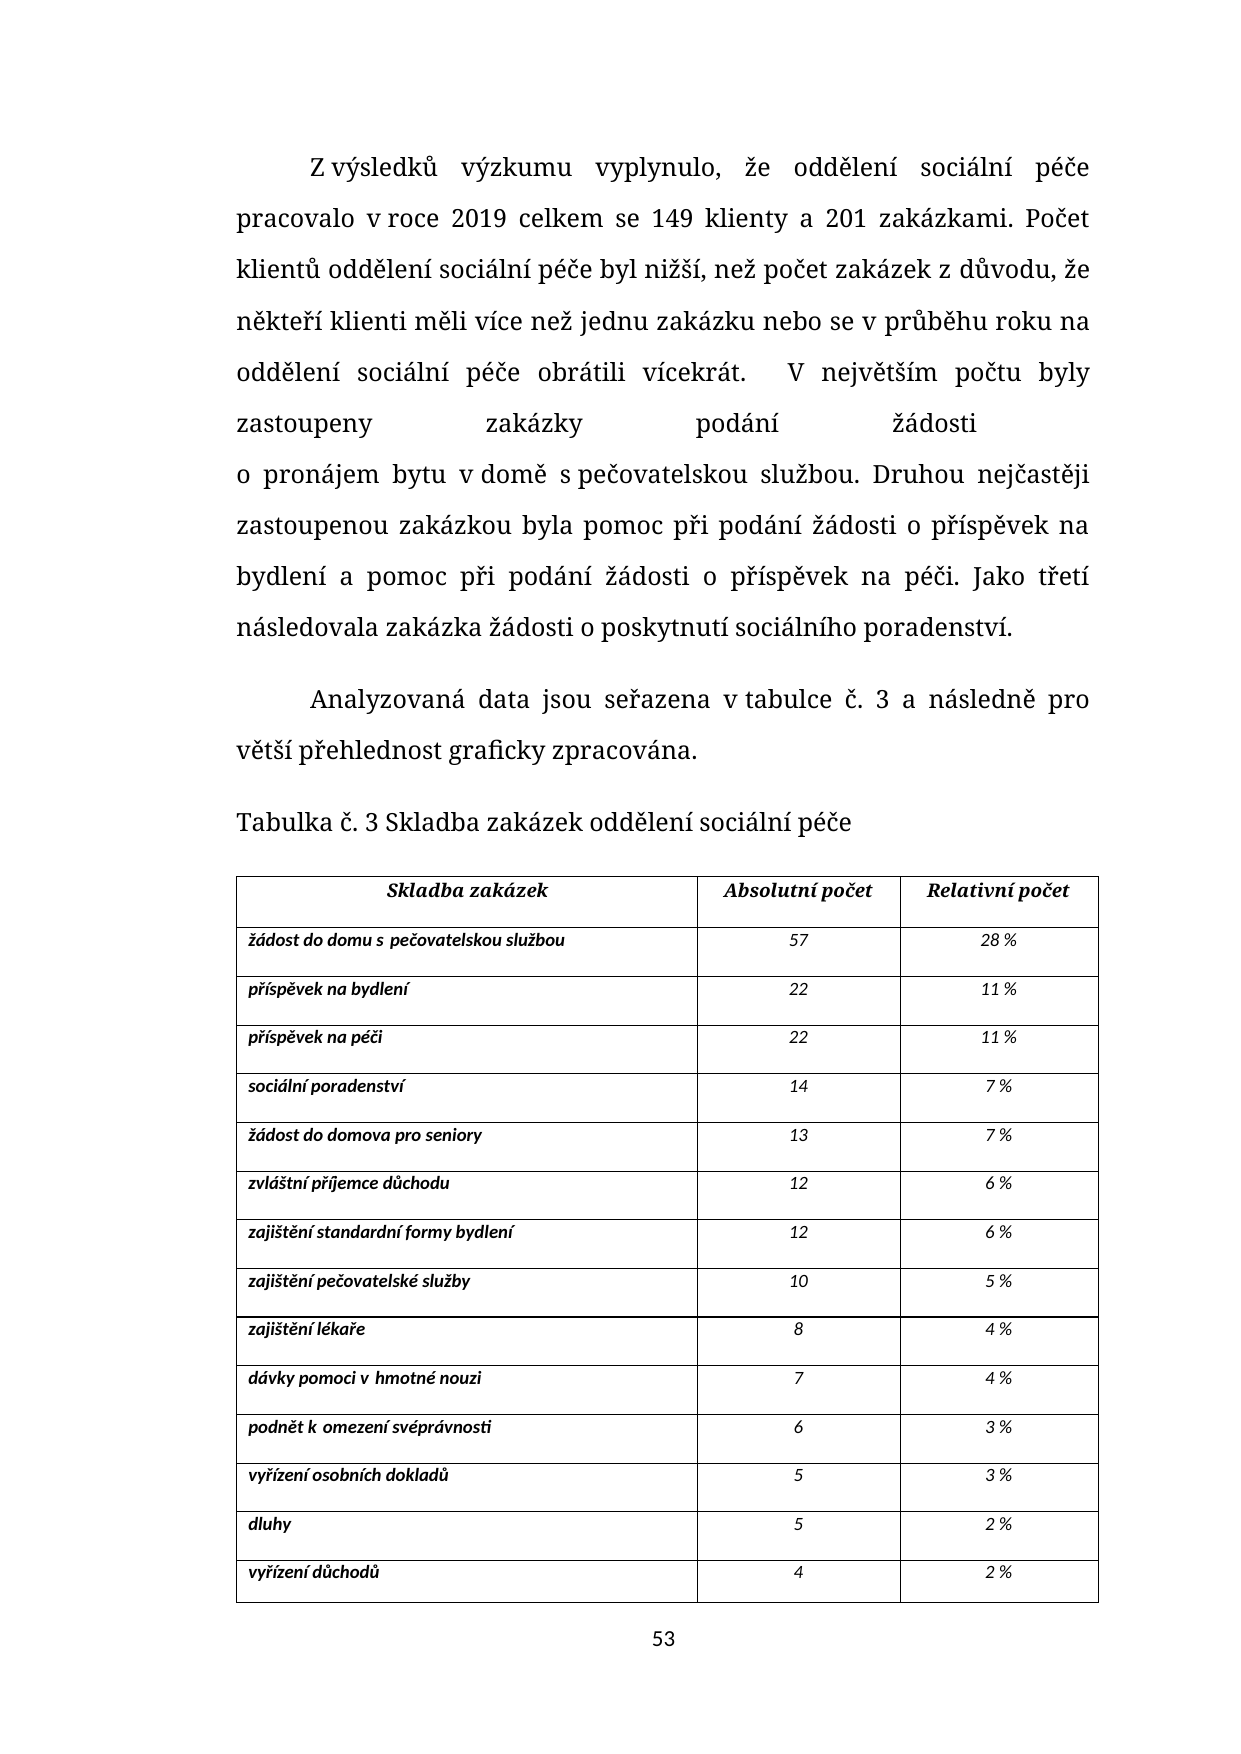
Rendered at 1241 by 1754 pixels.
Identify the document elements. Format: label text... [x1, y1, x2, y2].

table_cell 4 % [901, 1366, 1098, 1414]
table_cell 12 [698, 1220, 900, 1268]
table_header Relativní počet [901, 877, 1098, 927]
table_cell 7 [698, 1366, 900, 1414]
table_cell 4 % [901, 1318, 1098, 1365]
table_cell 4 [698, 1561, 900, 1602]
table_cell 10 [698, 1269, 900, 1316]
table_cell 5 [698, 1464, 900, 1511]
table_cell 3 % [901, 1464, 1098, 1511]
table_cell příspěvek na bydlení [237, 977, 697, 1024]
table_cell dávky pomoci v hmotné nouzi [237, 1366, 697, 1414]
table_cell 3 % [901, 1415, 1098, 1462]
text Analyzovaná data jsou seřazena v tabulce č. 3 a následně pro větší přehlednost graficky zpracována. [236, 681, 1090, 766]
table_cell 5 % [901, 1269, 1098, 1316]
table_cell sociální poradenství [237, 1074, 697, 1122]
table_cell zvláštní příjemce důchodu [237, 1172, 697, 1219]
table_cell 6 % [901, 1172, 1098, 1219]
table_header Absolutní počet [698, 877, 900, 927]
table_cell 7 % [901, 1074, 1098, 1122]
table_cell zajištění standardní formy bydlení [237, 1220, 697, 1268]
table_cell 12 [698, 1172, 900, 1219]
table_cell 14 [698, 1074, 900, 1122]
table_cell vyřízení osobních dokladů [237, 1464, 697, 1511]
text Tabulka č. 3 Skladba zakázek oddělení sociální péče [236, 804, 1090, 838]
table_cell zajištění pečovatelské služby [237, 1269, 697, 1316]
table_cell žádost do domova pro seniory [237, 1123, 697, 1171]
table_cell 7 % [901, 1123, 1098, 1171]
table_cell 8 [698, 1318, 900, 1365]
table_cell 57 [698, 928, 900, 976]
table_cell dluhy [237, 1512, 697, 1560]
table_cell 13 [698, 1123, 900, 1171]
table_cell podnět k omezení svéprávnosti [237, 1415, 697, 1462]
table_cell 5 [698, 1512, 900, 1560]
table_cell 28 % [901, 928, 1098, 976]
table_cell vyřízení důchodů [237, 1561, 697, 1602]
table_cell 11 % [901, 1026, 1098, 1073]
list Z výsledků výzkumu vyplynulo, že oddělení sociální péče pracovalo v roce 2019 celkem se 149 klienty a 201 zakázkami. Počet klientů oddělení sociální péče byl nižší, než počet zakázek z důvodu, že někteří klienti měli více než jednu zakázku nebo se v průběhu roku na oddělení sociální péče obrátili vícekrát. V největším počtu byly zastoupeny zakázky podání žádosti o pronájem bytu v domě s pečovatelskou službou. Druhou nejčastěji zastoupenou zakázkou byla pomoc při podání žádosti o příspěvek na bydlení a pomoc při podání žádosti o příspěvek na péči. Jako třetí následovala zakázka žádosti o poskytnutí sociálního poradenství. [236, 150, 1090, 643]
table_cell 6 % [901, 1220, 1098, 1268]
table_cell 22 [698, 977, 900, 1024]
table_cell 11 % [901, 977, 1098, 1024]
table_cell 2 % [901, 1561, 1098, 1602]
table_cell zajištění lékaře [237, 1318, 697, 1365]
table_cell 6 [698, 1415, 900, 1462]
table_cell 22 [698, 1026, 900, 1073]
table_cell 2 % [901, 1512, 1098, 1560]
table_cell příspěvek na péči [237, 1026, 697, 1073]
table_cell žádost do domu s pečovatelskou službou [237, 928, 697, 976]
table_header Skladba zakázek [237, 877, 697, 927]
